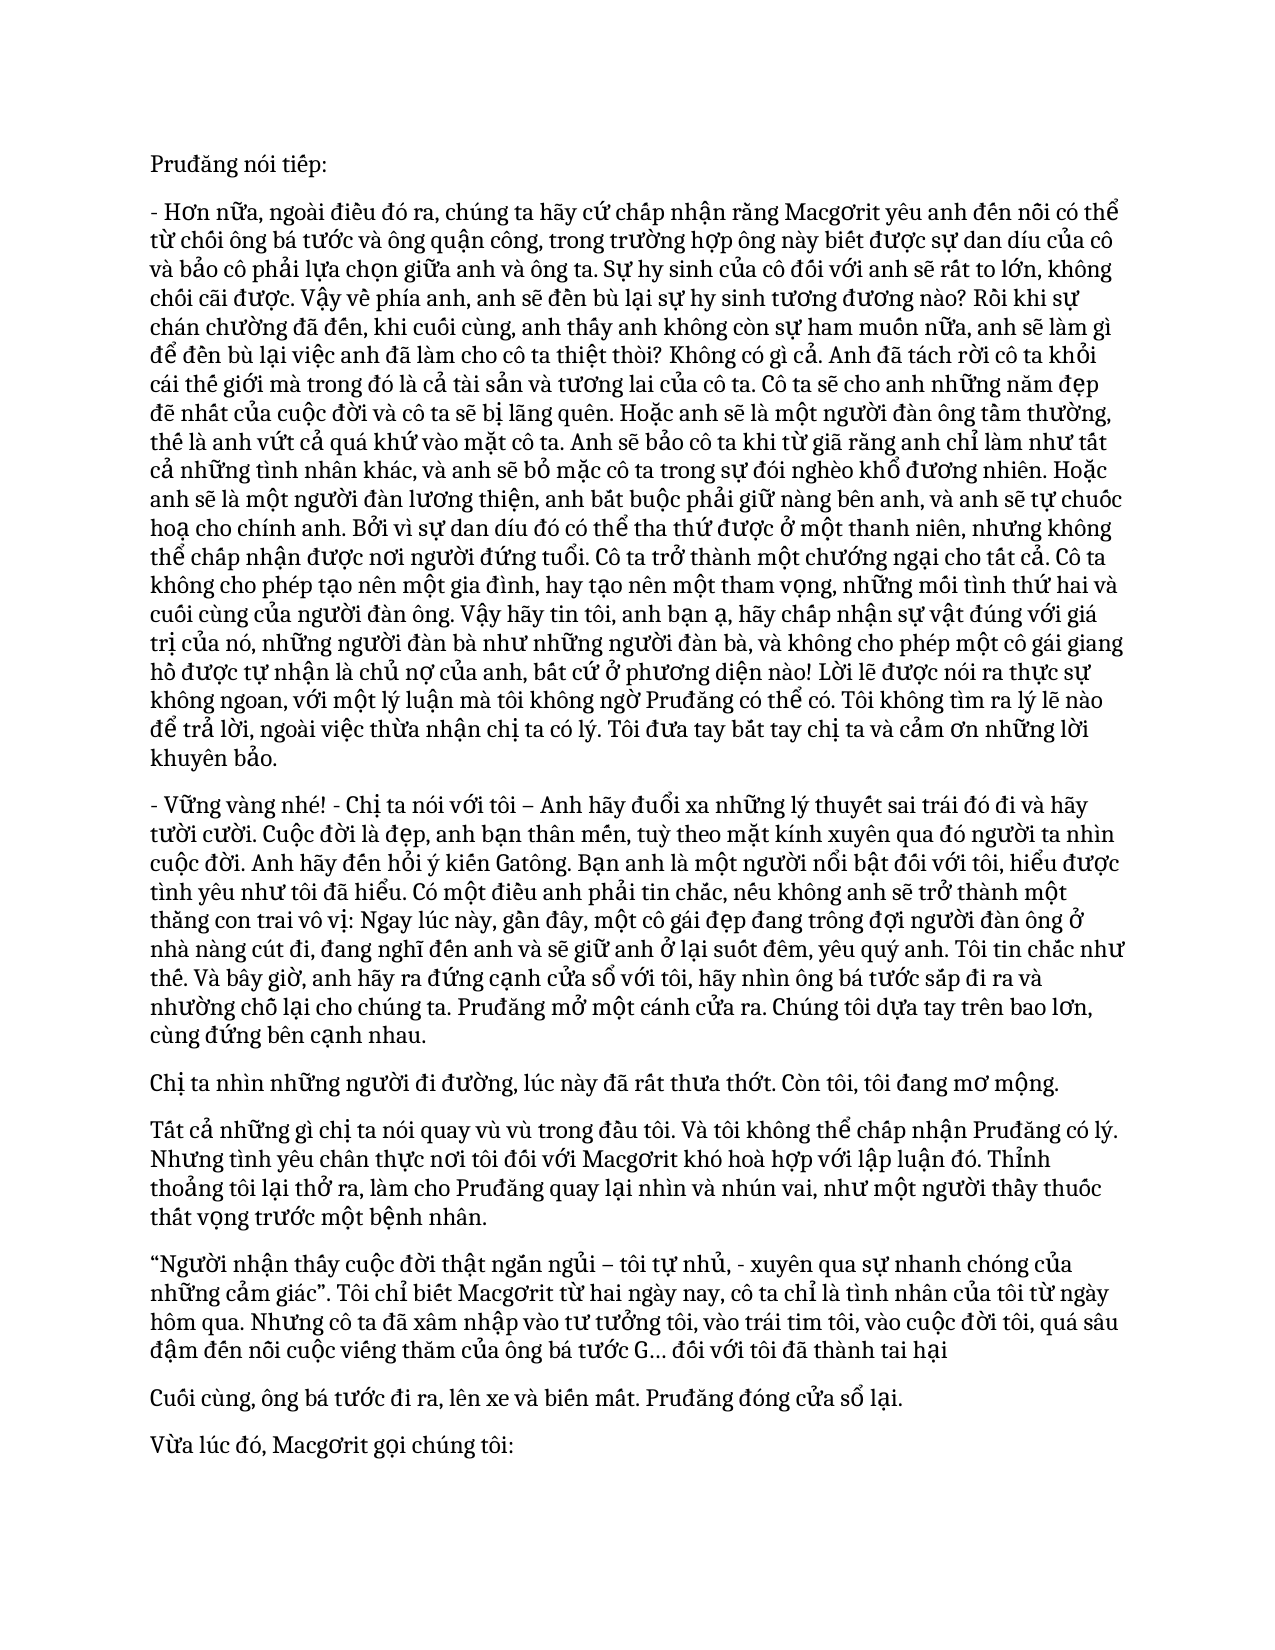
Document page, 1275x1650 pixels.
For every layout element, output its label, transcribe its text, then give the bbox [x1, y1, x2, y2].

text - Vững vàng nhé! - Chị ta nói với tôi – Anh hãy đuổi xa những lý thuyết sai trái đó đi và hãy tười cười. Cuộc đời là đẹp, anh bạn thân mến, tuỳ theo mặt kính xuyên qua đó người ta nhìn cuộc đời. Anh hãy đến hỏi ý kiến Gatông. Bạn anh là một người nổi bật đối với tôi, hiểu được tình yêu như tôi đã hiểu. Có một điều anh phải tin chắc, nếu không anh sẽ trở thành một thằng con trai vô vị: Ngay lúc này, gần đây, một cô gái đẹp đang trông đợi người đàn ông ở nhà nàng cút đi, đang nghĩ đến anh và sẽ giữ anh ở lại suốt đêm, yêu quý anh. Tôi tin chắc như thế. Và bây giờ, anh hãy ra đứng cạnh cửa sổ với tôi, hãy nhìn ông bá tước sắp đi ra và nhường chỗ lại cho chúng ta. Pruđăng mở một cánh cửa ra. Chúng tôi dựa tay trên bao lơn, cùng đứng bên cạnh nhau. [150, 791, 1125, 1050]
text Pruđăng nói tiếp: [150, 150, 1125, 179]
text - Hơn nữa, ngoài điều đó ra, chúng ta hãy cứ chấp nhận rằng Macgơrit yêu anh đến nỗi có thể từ chối ông bá tước và ông quận công, trong trường hợp ông này biết được sự dan díu của cô và bảo cô phải lựa chọn giữa anh và ông ta. Sự hy sinh của cô đối với anh sẽ rất to lớn, không chối cãi được. Vậy về phía anh, anh sẽ đền bù lại sự hy sinh tương đương nào? Rồi khi sự chán chường đã đến, khi cuối cùng, anh thấy anh không còn sự ham muốn nữa, anh sẽ làm gì để đền bù lại việc anh đã làm cho cô ta thiệt thòi? Không có gì cả. Anh đã tách rời cô ta khỏi cái thế giới mà trong đó là cả tài sản và tương lai của cô ta. Cô ta sẽ cho anh những năm đẹp đẽ nhất của cuộc đời và cô ta sẽ bị lãng quên. Hoặc anh sẽ là một người đàn ông tầm thường, thế là anh vứt cả quá khứ vào mặt cô ta. Anh sẽ bảo cô ta khi từ giã rằng anh chỉ làm như tất cả những tình nhân khác, và anh sẽ bỏ mặc cô ta trong sự đói nghèo khổ đương nhiên. Hoặc anh sẽ là một người đàn lương thiện, anh bắt buộc phải giữ nàng bên anh, và anh sẽ tự chuốc hoạ cho chính anh. Bởi vì sự dan díu đó có thể tha thứ được ở một thanh niên, nhưng không thể chấp nhận được nơi người đứng tuổi. Cô ta trở thành một chướng ngại cho tất cả. Cô ta không cho phép tạo nên một gia đình, hay tạo nên một tham vọng, những mối tình thứ hai và cuối cùng của người đàn ông. Vậy hãy tin tôi, anh bạn ạ, hãy chấp nhận sự vật đúng với giá trị của nó, những người đàn bà như những người đàn bà, và không cho phép một cô gái giang hồ được tự nhận là chủ nợ của anh, bất cứ ở phương diện nào! Lời lẽ được nói ra thực sự không ngoan, với một lý luận mà tôi không ngờ Pruđăng có thể có. Tôi không tìm ra lý lẽ nào để trả lời, ngoài việc thừa nhận chị ta có lý. Tôi đưa tay bắt tay chị ta và cảm ơn những lời khuyên bảo. [150, 197, 1125, 772]
text Chị ta nhìn những người đi đường, lúc này đã rất thưa thớt. Còn tôi, tôi đang mơ mộng. [150, 1069, 1125, 1097]
text Cuối cùng, ông bá tước đi ra, lên xe và biến mất. Pruđăng đóng cửa sổ lại. [150, 1384, 1125, 1412]
text Tất cả những gì chị ta nói quay vù vù trong đầu tôi. Và tôi không thể chấp nhận Pruđăng có lý. Nhưng tình yêu chân thực nơi tôi đối với Macgơrit khó hoà hợp với lập luận đó. Thỉnh thoảng tôi lại thở ra, làm cho Pruđăng quay lại nhìn và nhún vai, như một người thầy thuốc thất vọng trước một bệnh nhân. [150, 1116, 1125, 1231]
text Vừa lúc đó, Macgơrit gọi chúng tôi: [150, 1431, 1125, 1460]
text “Người nhận thấy cuộc đời thật ngắn ngủi – tôi tự nhủ, - xuyên qua sự nhanh chóng của những cảm giác”. Tôi chỉ biết Macgơrit từ hai ngày nay, cô ta chỉ là tình nhân của tôi từ ngày hôm qua. Nhưng cô ta đã xâm nhập vào tư tưởng tôi, vào trái tim tôi, vào cuộc đời tôi, quá sâu đậm đến nỗi cuộc viếng thăm của ông bá tước G… đối với tôi đã thành tai hại [150, 1250, 1125, 1365]
